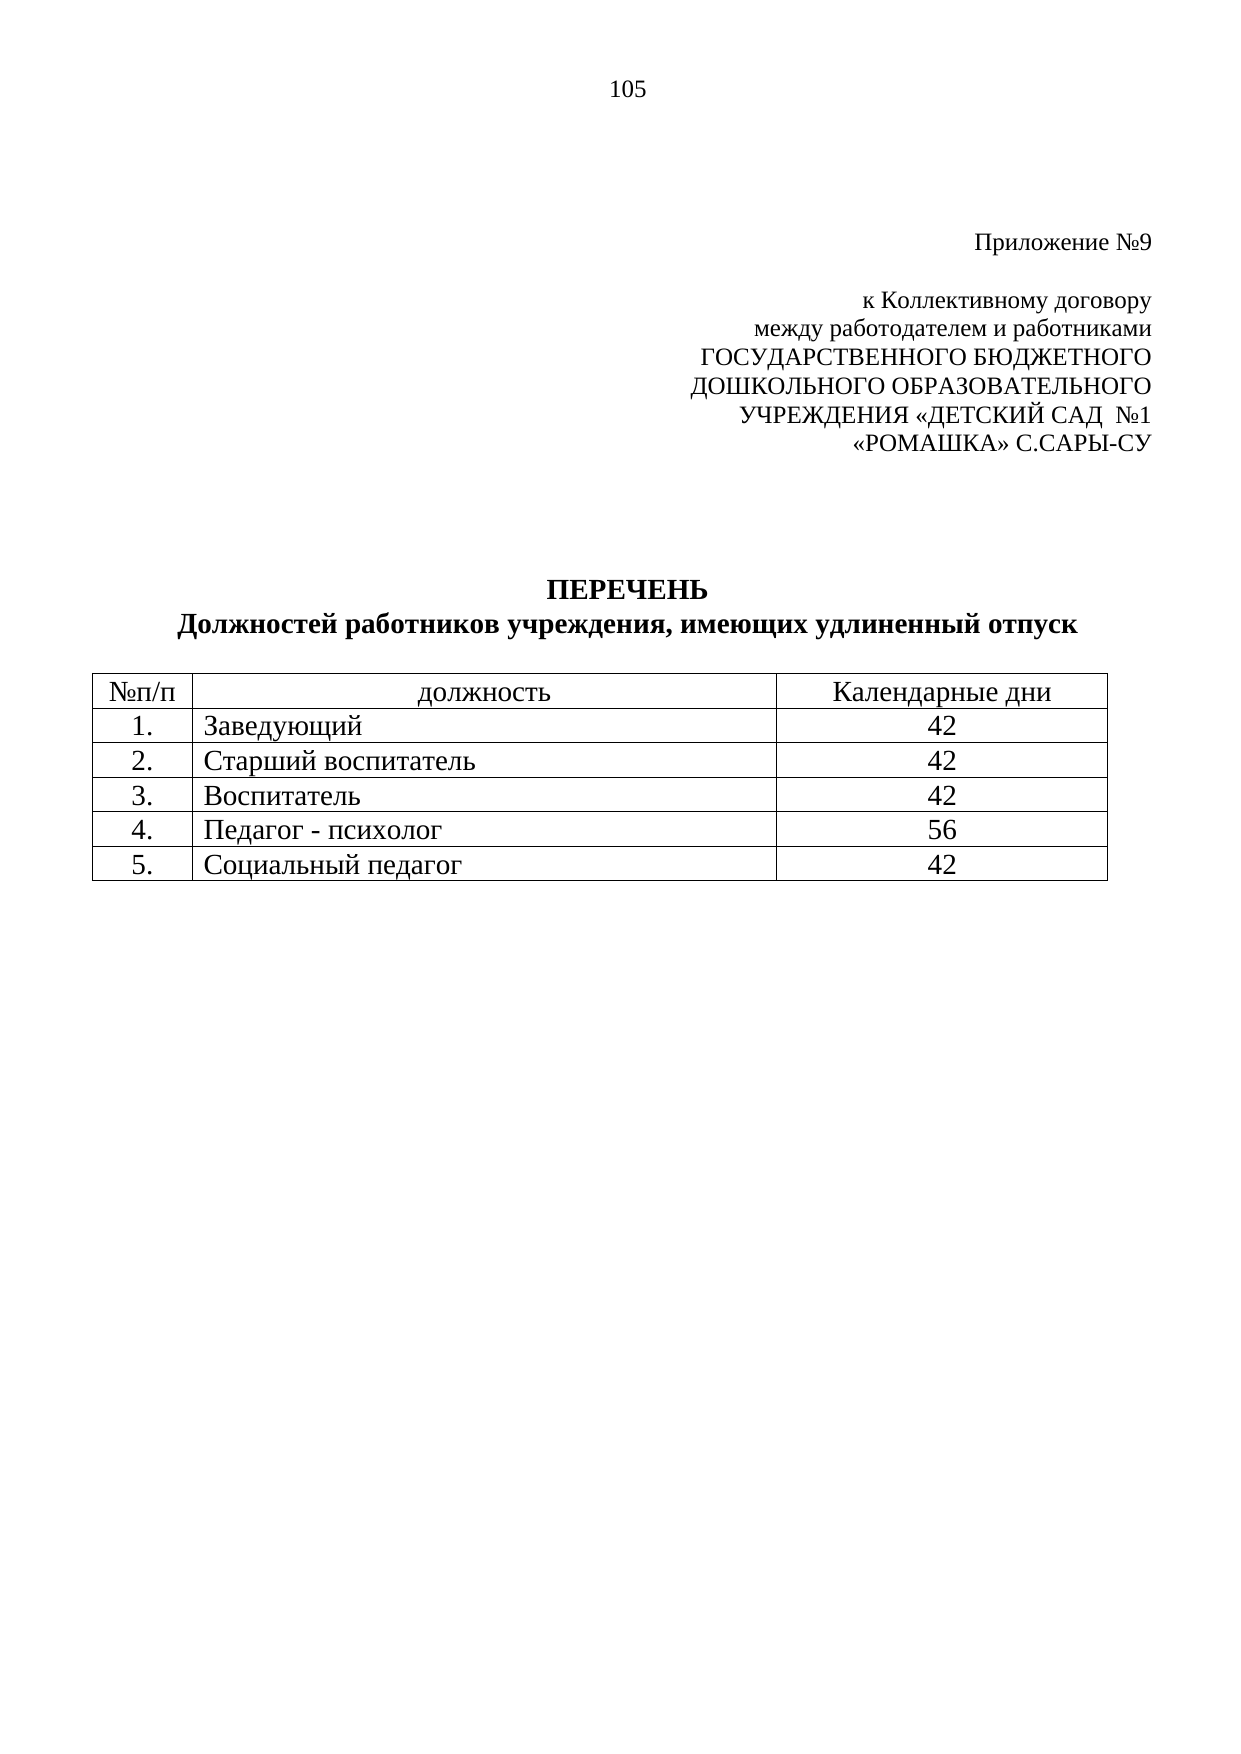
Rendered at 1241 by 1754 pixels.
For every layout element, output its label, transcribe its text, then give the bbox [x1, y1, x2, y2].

table_header должность [193, 674, 776, 707]
text Должностей работников учреждения, имеющих удлиненный отпуск [103, 606, 1152, 639]
table_cell Педагог - психолог [193, 812, 776, 846]
table_header №п/п [93, 674, 192, 707]
table_cell 42 [777, 709, 1107, 742]
table_cell 3. [93, 778, 192, 811]
table_cell Заведующий [193, 709, 776, 742]
text между работодателем и работниками ГОСУДАРСТВЕННОГО БЮДЖЕТНОГО ДОШКОЛЬНОГО ОБРАЗОВАТЕЛЬНОГО УЧРЕЖДЕНИЯ «ДЕТСКИЙ САД №1 «РОМАШКА» С.САРЫ-СУ [591, 313, 1152, 457]
table_cell Старший воспитатель [193, 743, 776, 777]
table_cell 42 [777, 847, 1107, 880]
table_cell Социальный педагог [193, 847, 776, 880]
table_cell 4. [93, 812, 192, 846]
table_cell 2. [93, 743, 192, 777]
table_cell 42 [777, 743, 1107, 777]
table_cell Воспитатель [193, 778, 776, 811]
text Приложение №9 [103, 227, 1152, 256]
text ПЕРЕЧЕНЬ [103, 572, 1152, 606]
table_header Календарные дни [777, 674, 1107, 707]
table_cell 42 [777, 778, 1107, 811]
table_cell 56 [777, 812, 1107, 846]
text к Коллективному договору [591, 285, 1152, 313]
table_cell 5. [93, 847, 192, 880]
table_cell 1. [93, 709, 192, 742]
